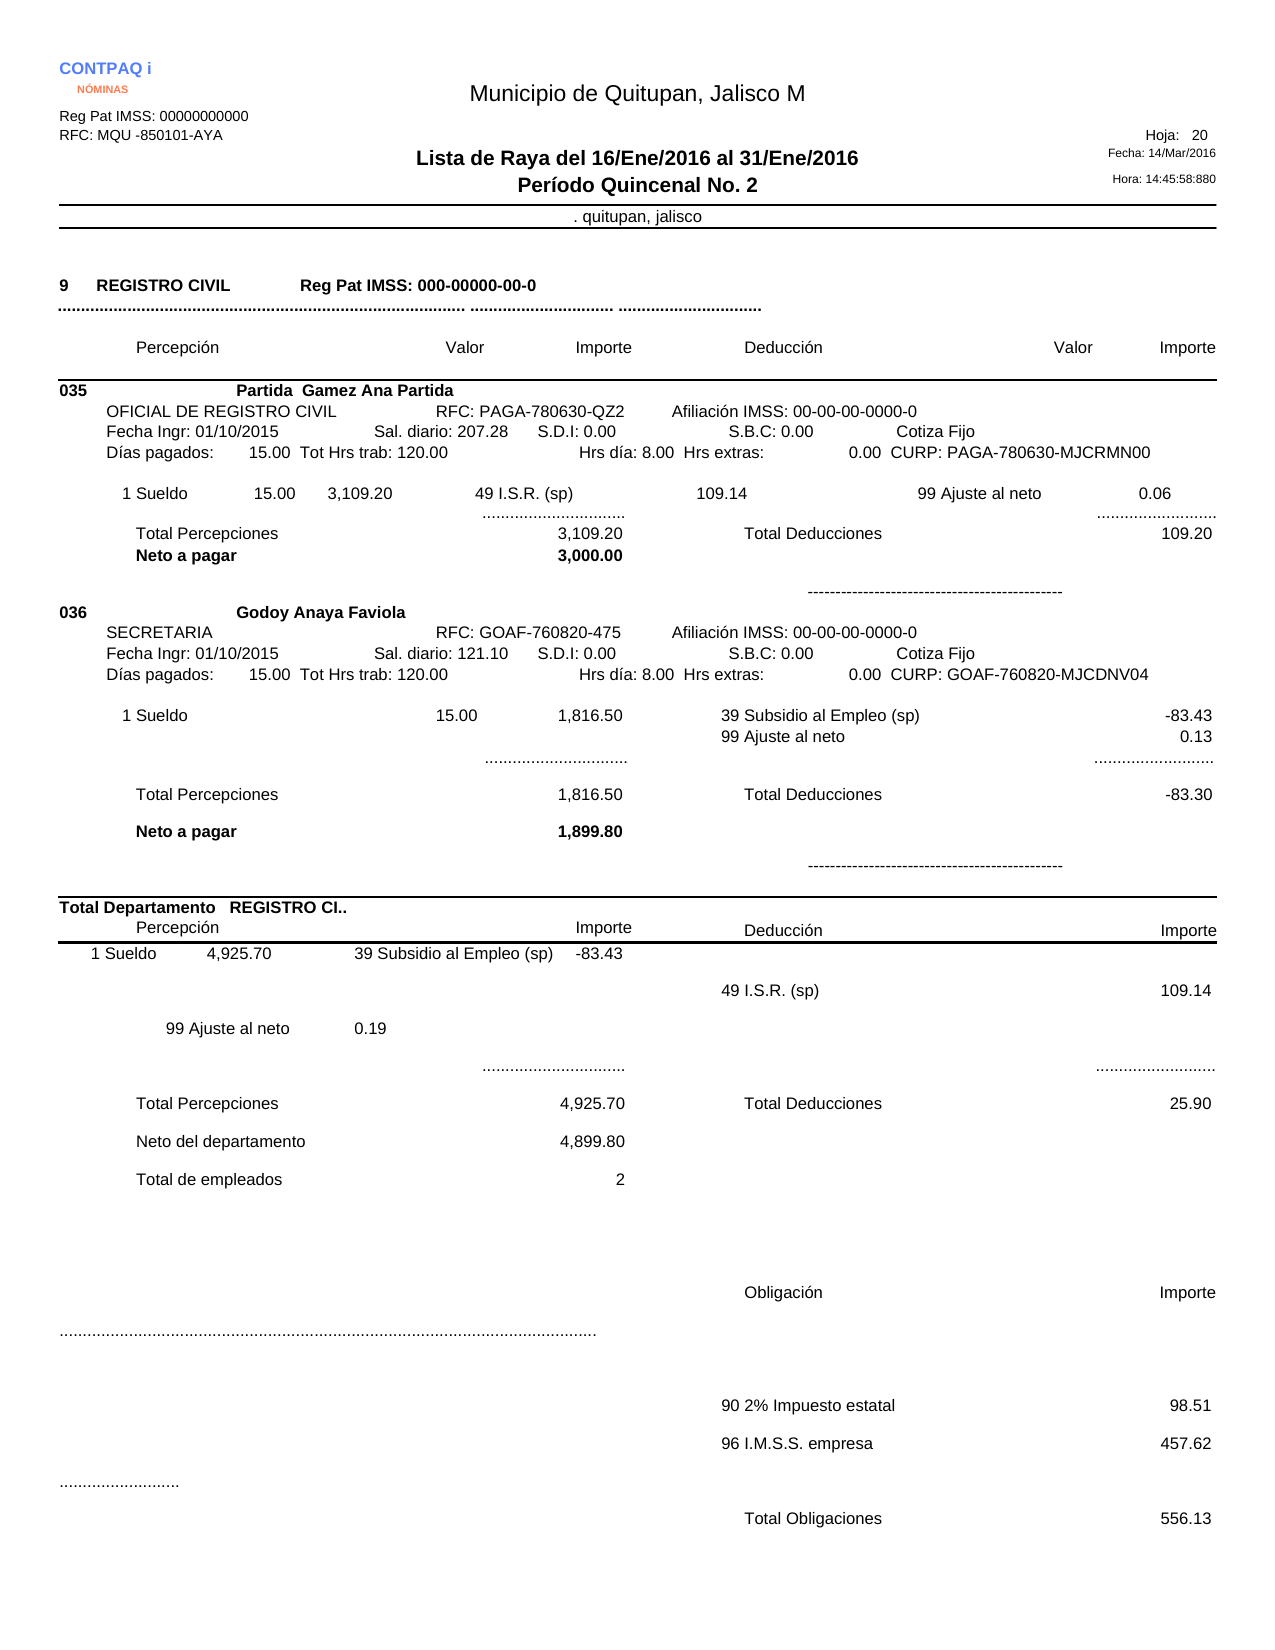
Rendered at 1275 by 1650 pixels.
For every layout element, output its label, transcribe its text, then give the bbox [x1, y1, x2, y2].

text 90 2% Impuesto estatal 98.51 [59, 1395, 1216, 1414]
text Total Obligaciones 556.13 [59, 1509, 1216, 1528]
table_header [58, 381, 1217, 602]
text Total de empleados 2 [59, 1170, 1216, 1189]
text .................................................................................................................... [59, 1321, 1216, 1340]
text ............................... .......................... [59, 1056, 1216, 1075]
text 49 I.S.R. (sp) 109.14 [59, 981, 1216, 1000]
text Percepción Valor Importe Deducción Valor Importe [59, 338, 1216, 357]
list REGISTRO CIVIL Reg Pat IMSS: 000-00000-00-0 [59, 275, 1216, 294]
text Neto del departamento 4,899.80 [59, 1132, 1216, 1151]
text Obligación Importe [59, 1283, 1216, 1302]
text ........................................................................................ ............................... ............................... [57, 296, 1216, 315]
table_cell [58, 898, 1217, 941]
text .......................... [59, 1471, 1216, 1491]
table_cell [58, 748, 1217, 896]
list Ajuste al neto 0.19 [166, 1019, 1216, 1038]
list Sueldo 4,925.70 39 Subsidio al Empleo (sp) -83.43 [91, 944, 1216, 963]
text 96 I.M.S.S. empresa 457.62 [59, 1433, 1216, 1453]
text Total Percepciones 4,925.70 Total Deducciones 25.90 [59, 1094, 1216, 1113]
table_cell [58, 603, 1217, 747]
